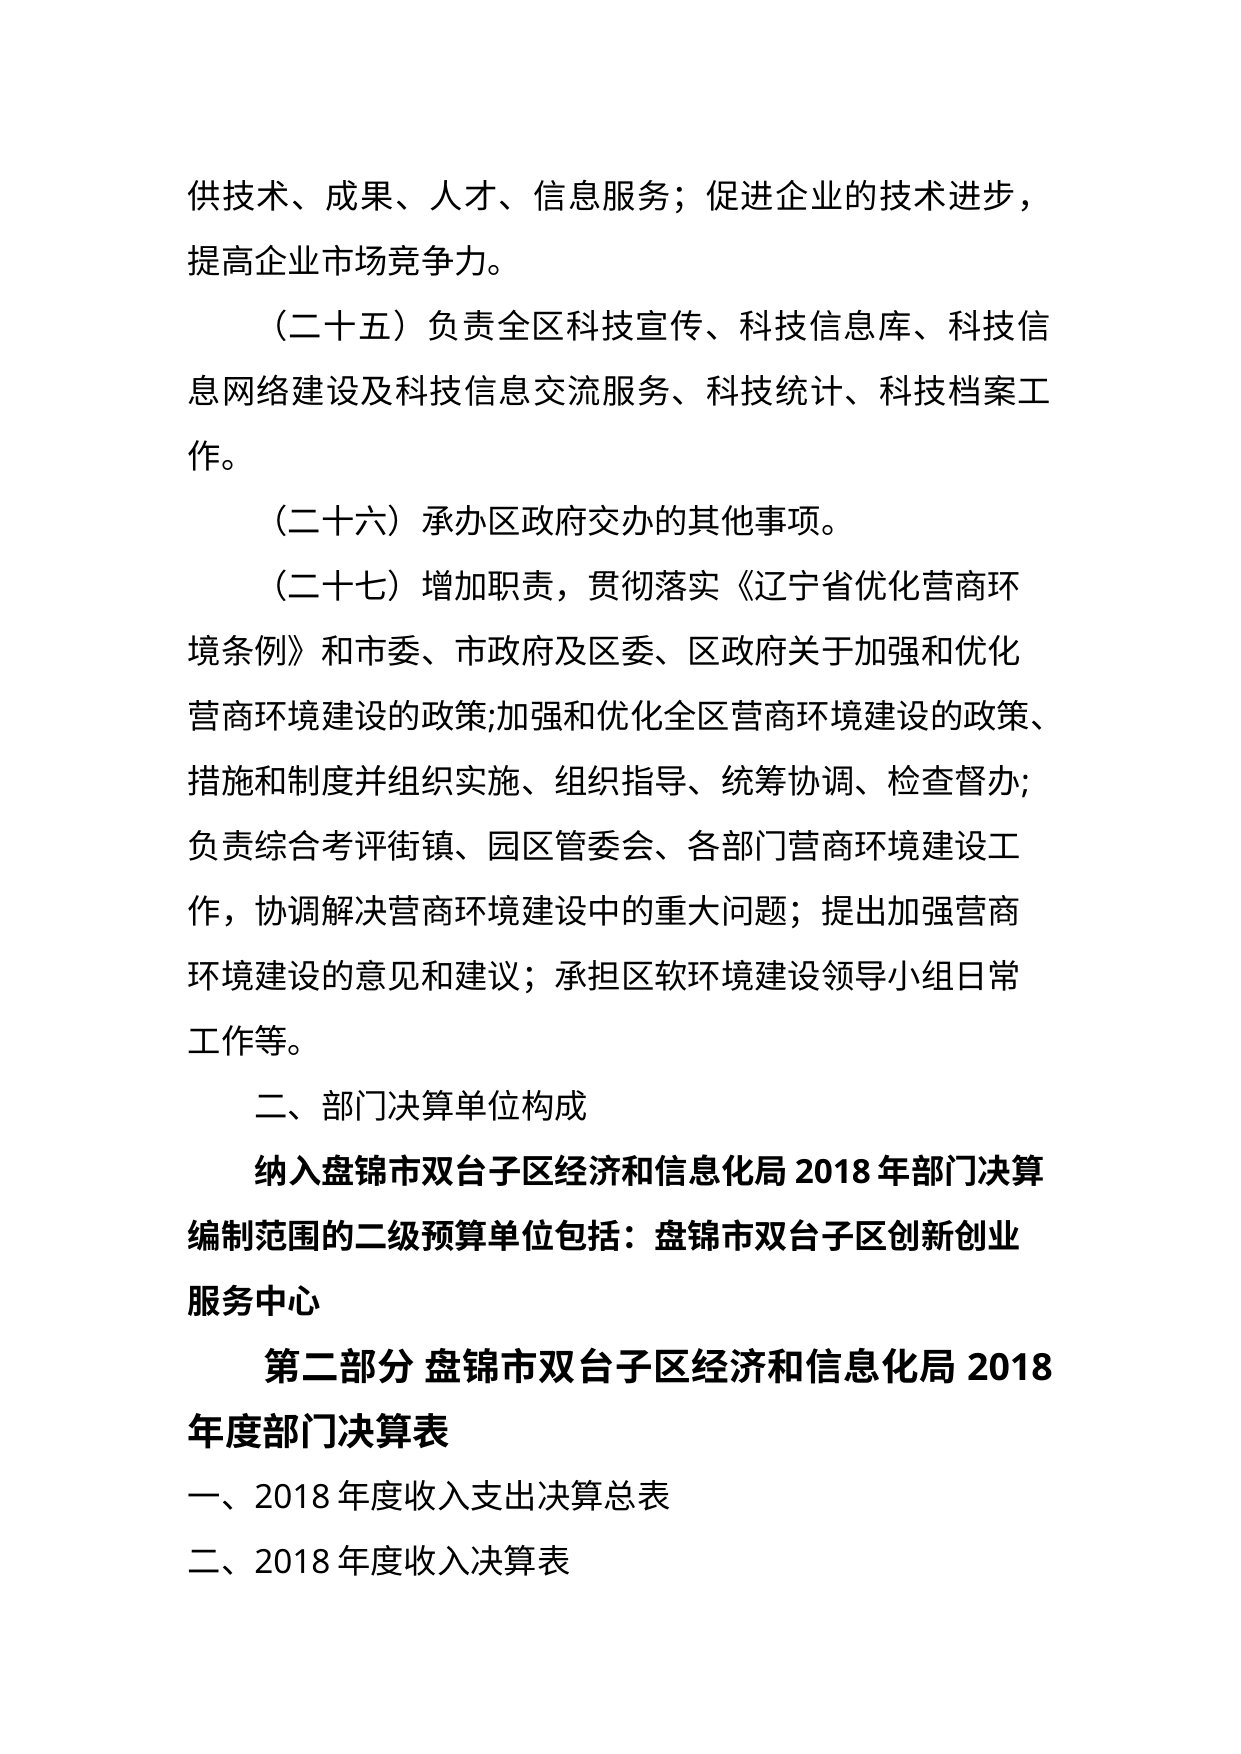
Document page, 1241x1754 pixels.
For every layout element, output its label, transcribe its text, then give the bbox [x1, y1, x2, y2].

text （二十五）负责全区科技宣传、科技信息库、科技信息网络建设及科技信息交流服务、科技统计、科技档案工作。 [187, 292, 1053, 487]
text 一、2018年度收入支出决算总表 [187, 1462, 1053, 1527]
text 第二部分 盘锦市双台子区经济和信息化局2018年度部门决算表 [187, 1332, 1053, 1462]
text 纳入盘锦市双台子区经济和信息化局2018年部门决算编制范围的二级预算单位包括：盘锦市双台子区创新创业服务中心 [187, 1137, 1053, 1332]
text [187, 162, 1053, 292]
text 二、2018年度收入决算表 [187, 1527, 1053, 1592]
text （二十七）增加职责，贯彻落实《辽宁省优化营商环境条例》和市委、市政府及区委、区政府关于加强和优化营商环境建设的政策;加强和优化全区营商环境建设的政策、措施和制度并组织实施、组织指导、统筹协调、检查督办;负责综合考评街镇、园区管委会、各部门营商环境建设工作，协调解决营商环境建设中的重大问题；提出加强营商环境建设的意见和建议；承担区软环境建设领导小组日常工作等。 [187, 552, 1053, 1072]
text 二、部门决算单位构成 [187, 1072, 1053, 1137]
text （二十六）承办区政府交办的其他事项。 [187, 487, 1053, 552]
